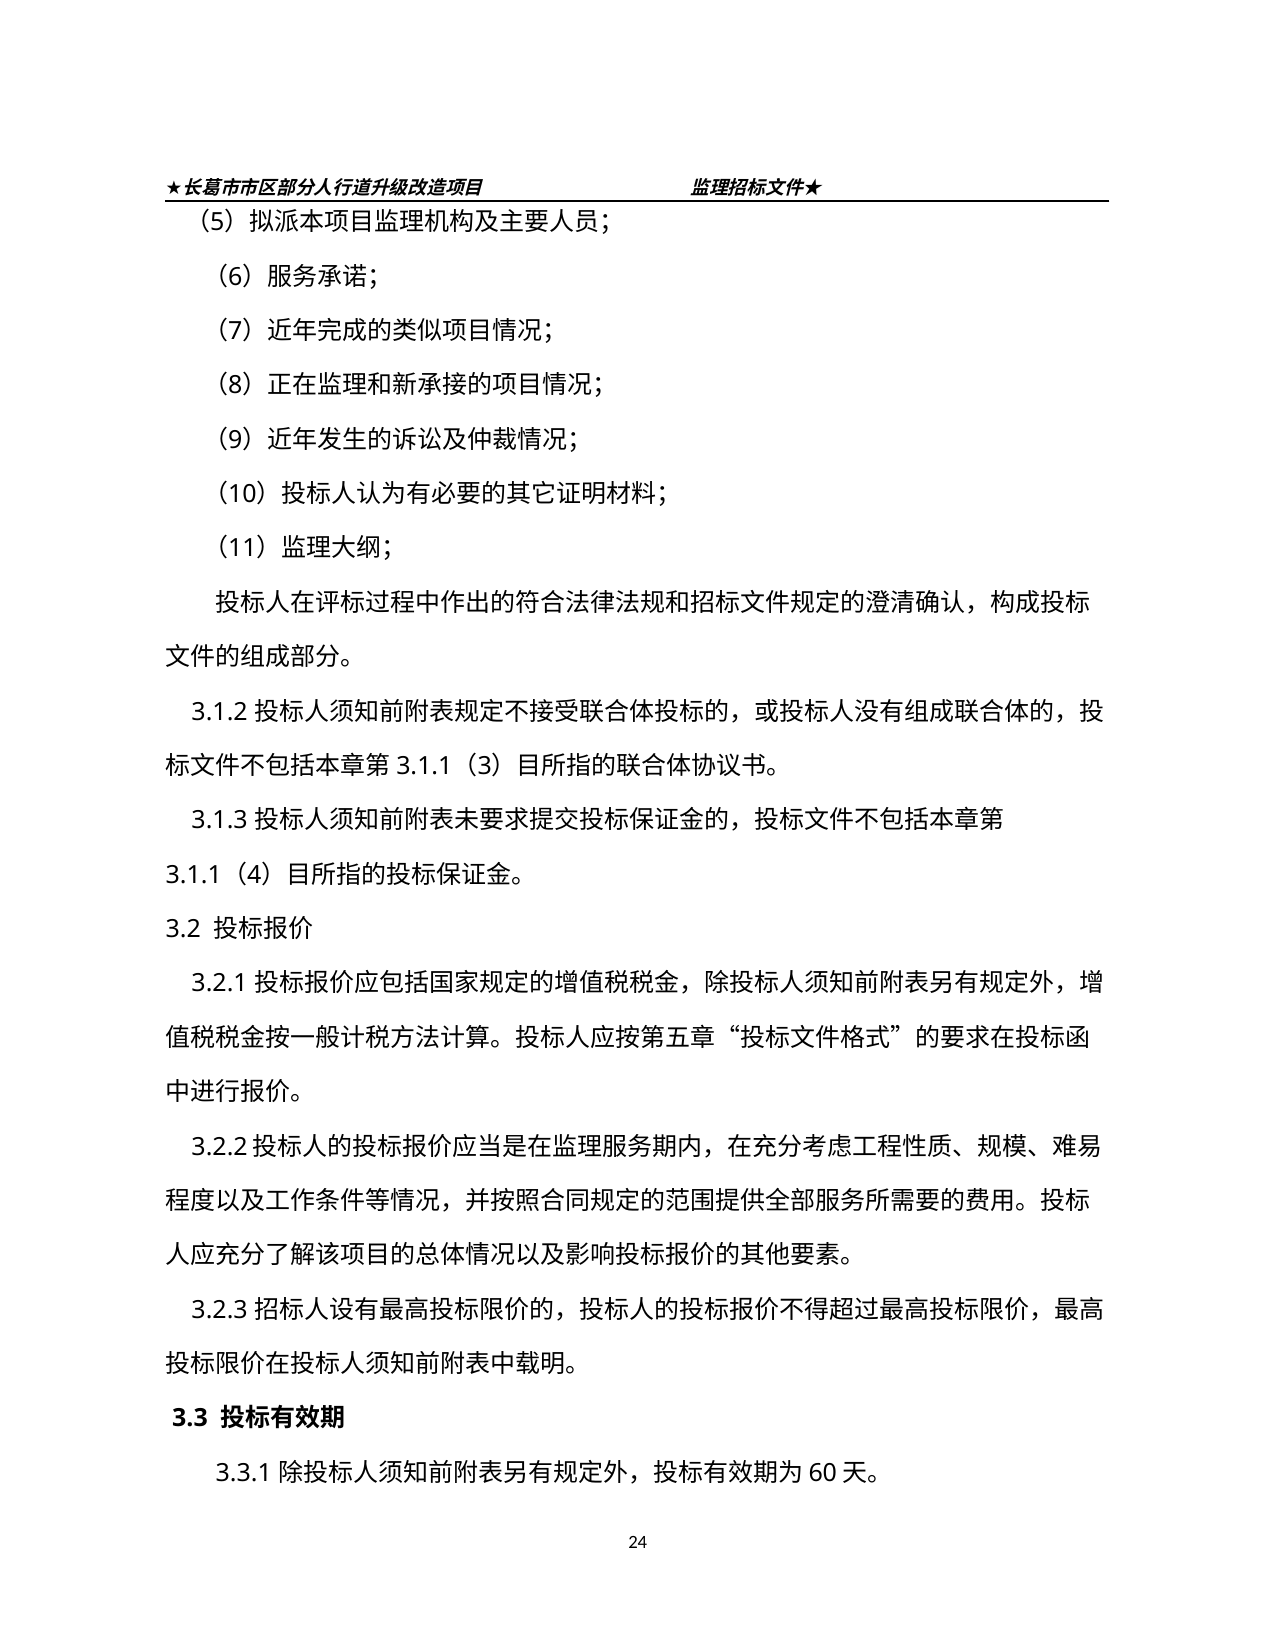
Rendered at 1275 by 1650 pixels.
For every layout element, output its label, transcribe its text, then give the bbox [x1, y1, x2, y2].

text （6）服务承诺； [165, 256, 1109, 292]
text 3.2.2投标人的投标报价应当是在监理服务期内，在充分考虑工程性质、规模、难易程度以及工作条件等情况，并按照合同规定的范围提供全部服务所需要的费用。投标人应充分了解该项目的总体情况以及影响投标报价的其他要素。 [165, 1126, 1109, 1271]
text （5）拟派本项目监理机构及主要人员； [165, 202, 1109, 238]
text 3.3.1 除投标人须知前附表另有规定外，投标有效期为60天。 [165, 1452, 1109, 1488]
text 投标人在评标过程中作出的符合法律法规和招标文件规定的澄清确认，构成投标文件的组成部分。 [165, 582, 1109, 673]
text 3.2.3 招标人设有最高投标限价的，投标人的投标报价不得超过最高投标限价，最高投标限价在投标人须知前附表中载明。 [165, 1289, 1109, 1380]
text （8）正在监理和新承接的项目情况； [165, 365, 1109, 401]
text （11）监理大纲； [165, 528, 1109, 564]
text 3.2.1 投标报价应包括国家规定的增值税税金，除投标人须知前附表另有规定外，增值税税金按一般计税方法计算。投标人应按第五章“投标文件格式”的要求在投标函中进行报价。 [165, 963, 1109, 1108]
text （7）近年完成的类似项目情况； [165, 310, 1109, 347]
text （9）近年发生的诉讼及仲裁情况； [165, 419, 1109, 455]
text 3.1.3 投标人须知前附表未要求提交投标保证金的，投标文件不包括本章第 3.1.1（4）目所指的投标保证金。 [165, 800, 1109, 890]
text 3.3 投标有效期 [165, 1398, 1109, 1434]
text （10）投标人认为有必要的其它证明材料； [165, 473, 1109, 510]
text 3.2 投标报价 [165, 908, 1109, 945]
text 3.1.2 投标人须知前附表规定不接受联合体投标的，或投标人没有组成联合体的，投标文件不包括本章第 3.1.1（3）目所指的联合体协议书。 [165, 691, 1109, 782]
